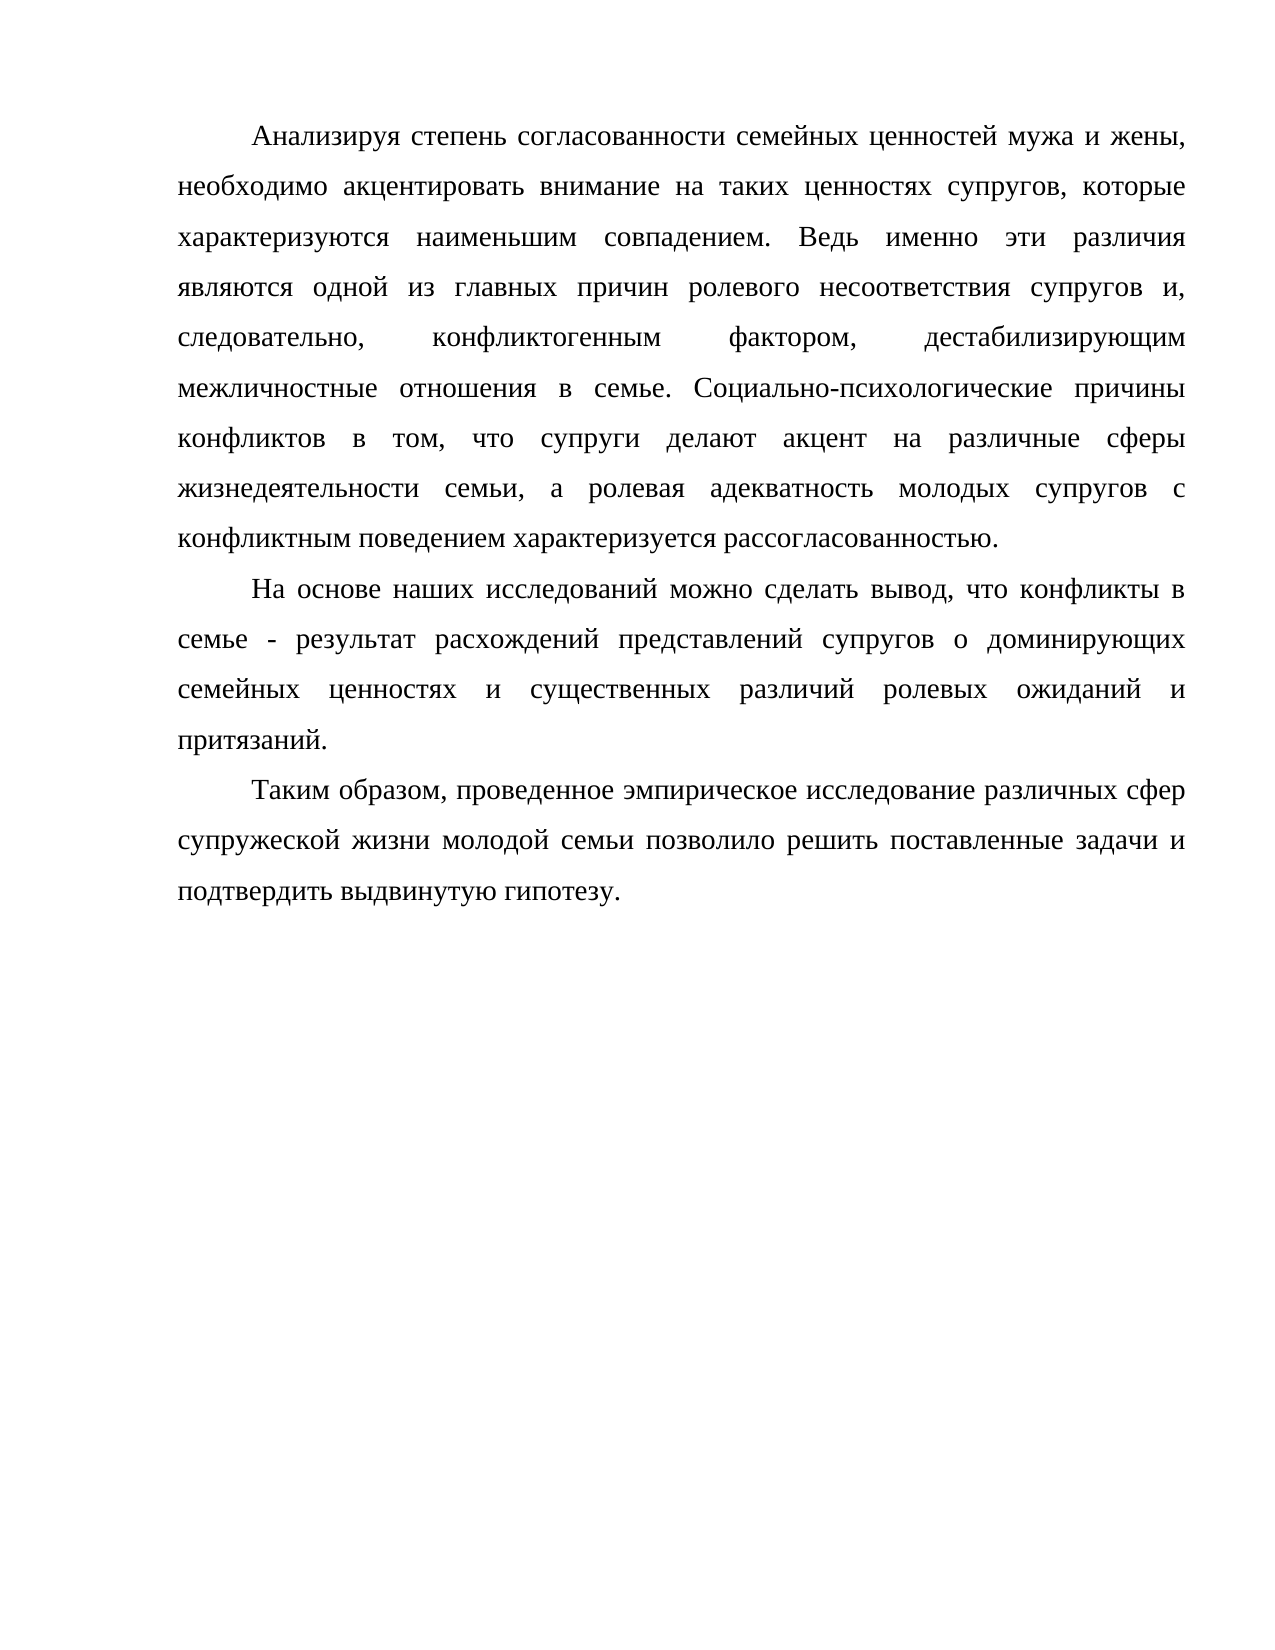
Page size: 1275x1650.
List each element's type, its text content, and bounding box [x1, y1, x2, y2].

text Таким образом, проведенное эмпирическое исследование различных сфер супружеской жизни молодой семьи позволило решить поставленные задачи и подтвердить выдвинутую гипотезу. [177, 772, 1186, 906]
text Анализируя степень согласованности семейных ценностей мужа и жены, необходимо акцентировать внимание на таких ценностях супругов, которые характеризуются наименьшим совпадением. Ведь именно эти различия являются одной из главных причин ролевого несоответствия супругов и, следовательно, конфликтогенным фактором, дестабилизирующим межличностные отношения в семье. Социально-психологические причины конфликтов в том, что супруги делают акцент на различные сферы жизнедеятельности семьи, а ролевая адекватность молодых супругов с конфликтным поведением характеризуется рассогласованностью. [177, 118, 1186, 554]
text На основе наших исследований можно сделать вывод, что конфликты в семье - результат расхождений представлений супругов о доминирующих семейных ценностях и существенных различий ролевых ожиданий и притязаний. [177, 571, 1186, 755]
